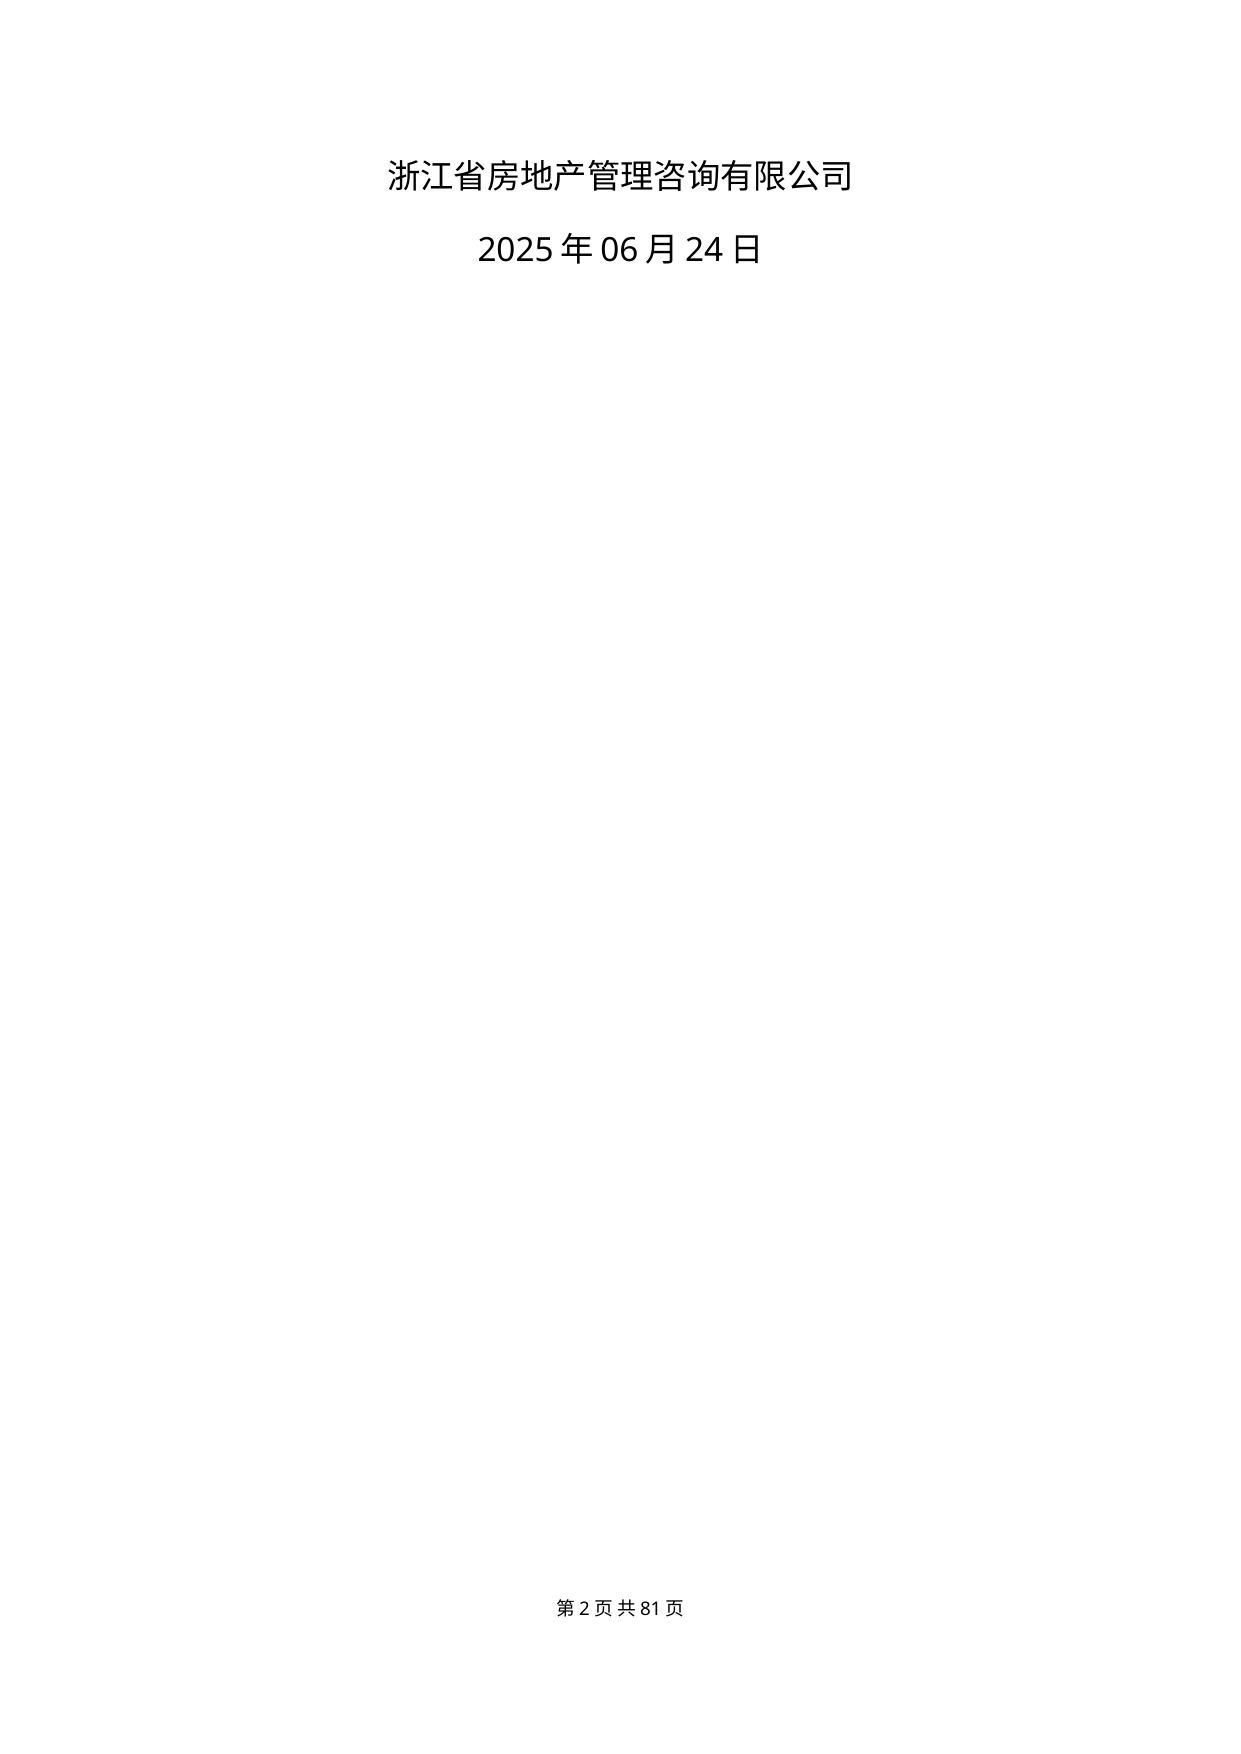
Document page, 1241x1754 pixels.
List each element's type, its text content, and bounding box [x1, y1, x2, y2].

text 浙江省房地产管理咨询有限公司 [187, 150, 1053, 198]
text 2025年06月24日 [187, 222, 1053, 271]
